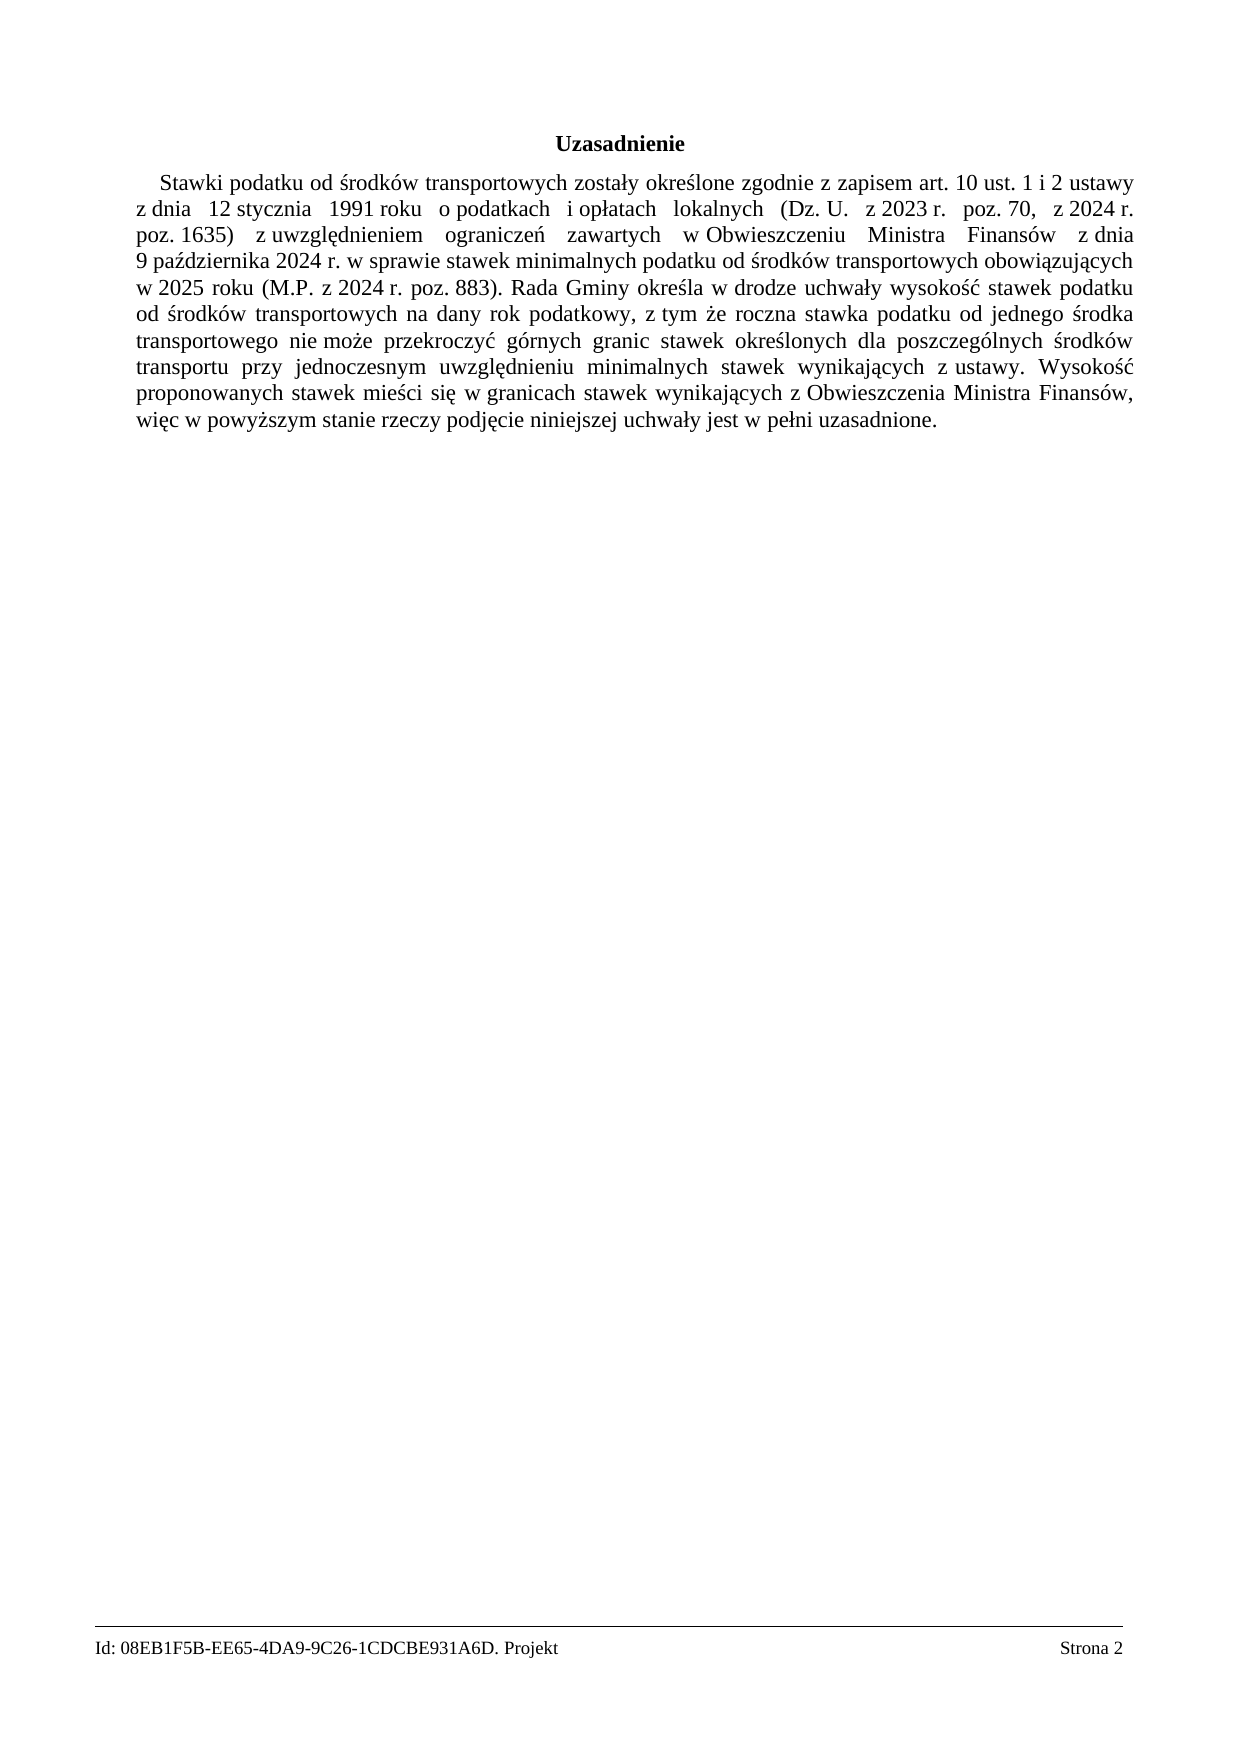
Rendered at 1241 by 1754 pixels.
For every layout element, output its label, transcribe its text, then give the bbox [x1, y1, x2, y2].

text Stawki podatku od środków transportowych zostały określone zgodnie z zapisem art. 10 ust. 1 i 2 ustawy z dnia 12 stycznia 1991 roku o podatkach i opłatach lokalnych (Dz. U. z 2023 r. poz. 70, z 2024 r. poz. 1635) z uwzględnieniem ograniczeń zawartych w Obwieszczeniu Ministra Finansów z dnia 9 października 2024 r. w sprawie stawek minimalnych podatku od środków transportowych obowiązujących w 2025 roku (M.P. z 2024 r. poz. 883). Rada Gminy określa w drodze uchwały wysokość stawek podatku od środków transportowych na dany rok podatkowy, z tym że roczna stawka podatku od jednego środka transportowego nie może przekroczyć górnych granic stawek określonych dla poszczególnych środków transportu przy jednoczesnym uwzględnieniu minimalnych stawek wynikających z ustawy. Wysokość proponowanych stawek mieści się w granicach stawek wynikających z Obwieszczenia Ministra Finansów, więc w powyższym stanie rzeczy podjęcie niniejszej uchwały jest w pełni uzasadnione. [136, 168, 1134, 432]
text Uzasadnienie [106, 130, 1134, 156]
